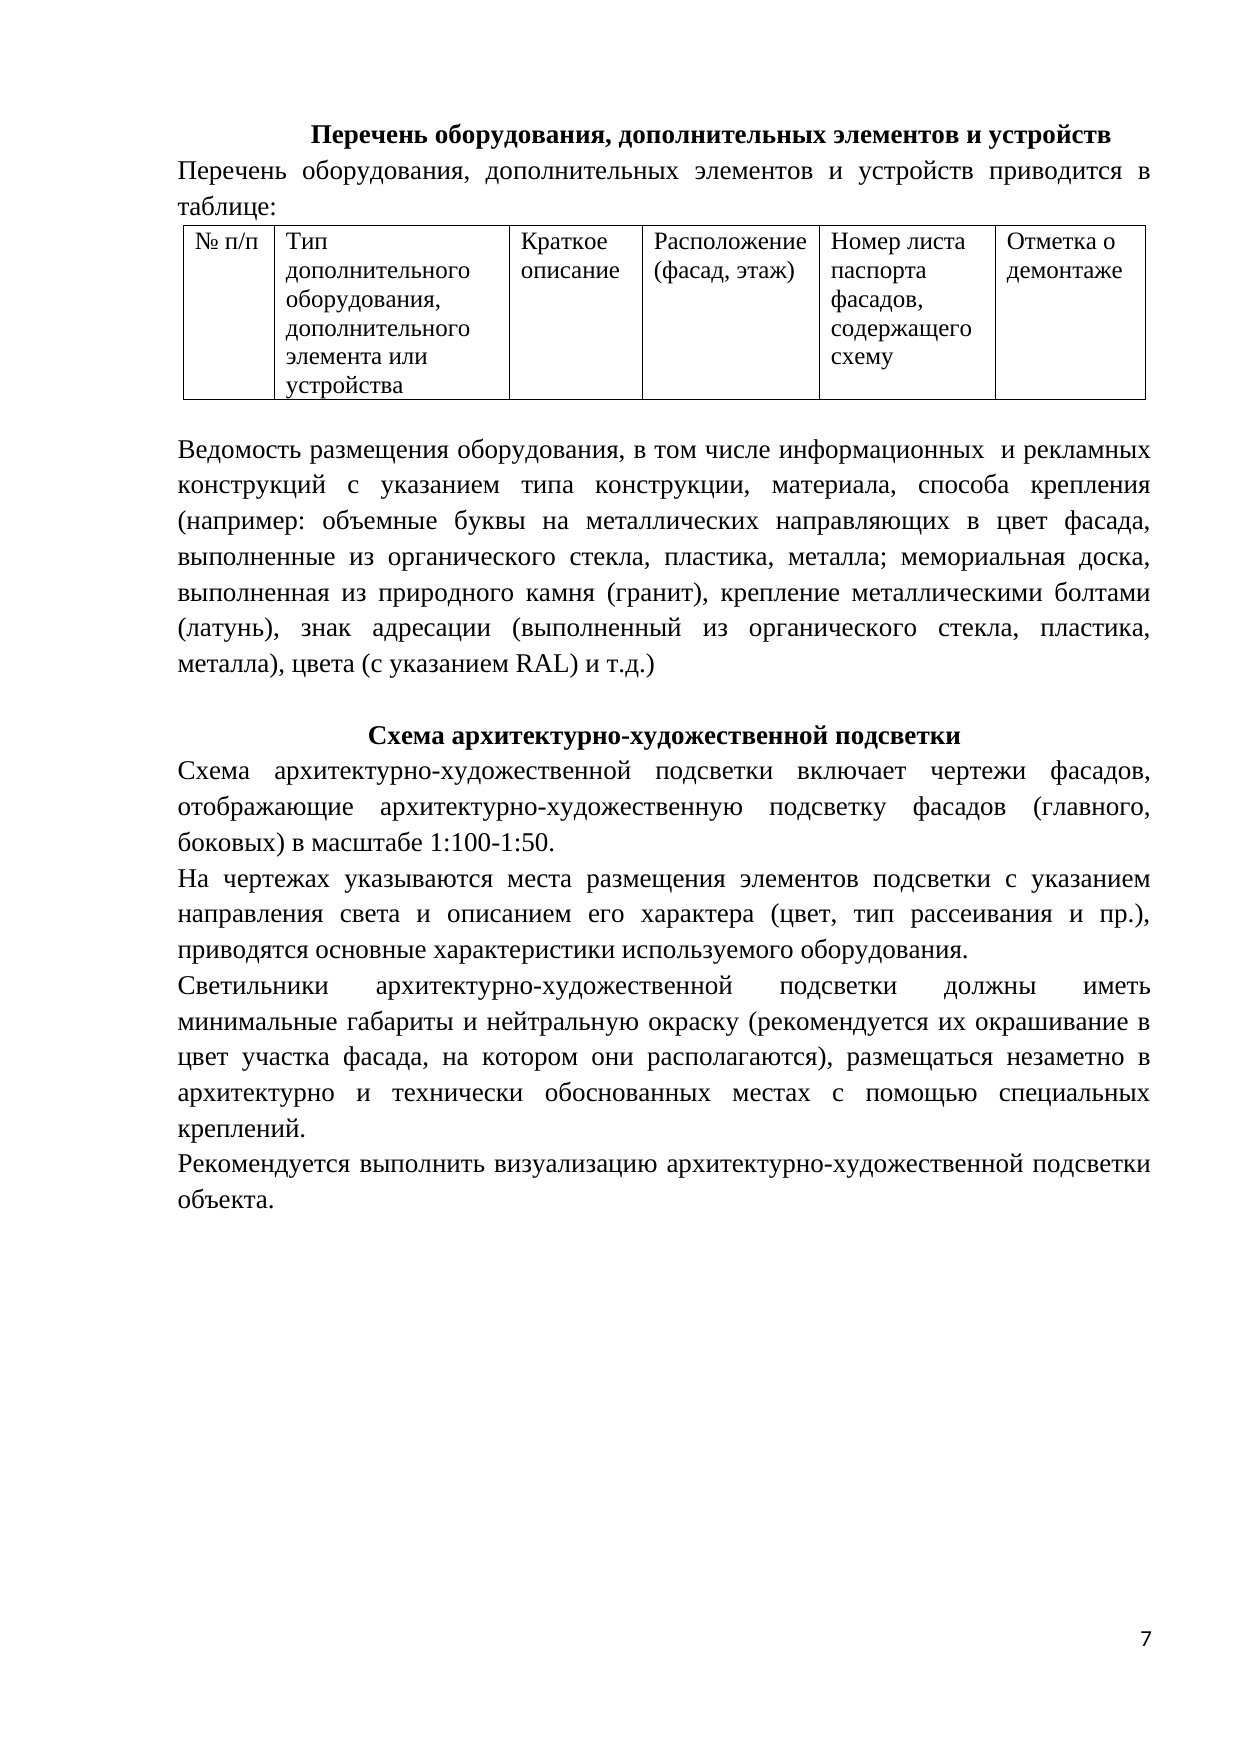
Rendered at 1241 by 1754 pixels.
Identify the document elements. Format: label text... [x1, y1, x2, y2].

list Перечень оборудования, дополнительных элементов и устройств [271, 118, 1152, 149]
text Рекомендуется выполнить визуализацию архитектурно-художественной подсветки объекта. [177, 1147, 1152, 1214]
text Схема архитектурно-художественной подсветки включает чертежи фасадов, отображающие архитектурно-художественную подсветку фасадов (главного, боковых) в масштабе 1:100-1:50. [177, 754, 1152, 857]
table_header Краткое описание [510, 226, 642, 399]
text Светильники архитектурно-художественной подсветки должны иметь минимальные габариты и нейтральную окраску (рекомендуется их окрашивание в цвет участка фасада, на котором они располагаются), размещаться незаметно в архитектурно и технически обоснованных местах с помощью специальных креплений. [177, 969, 1152, 1143]
text Схема архитектурно-художественной подсветки [177, 719, 1152, 750]
text Перечень оборудования, дополнительных элементов и устройств приводится в таблице: [177, 154, 1152, 221]
table_header Отметка о демонтаже [996, 226, 1145, 399]
table_header Номер листа паспорта фасадов, содержащего схему [820, 226, 995, 399]
table_header № п/п [184, 226, 274, 399]
table_header Расположение (фасад, этаж) [643, 226, 819, 399]
text На чертежах указываются места размещения элементов подсветки с указанием направления света и описанием его характера (цвет, тип рассеивания и пр.), приводятся основные характеристики используемого оборудования. [177, 862, 1152, 964]
text Ведомость размещения оборудования, в том числе информационных и рекламных конструкций с указанием типа конструкции, материала, способа крепления (например: объемные буквы на металлических направляющих в цвет фасада, выполненные из органического стекла, пластика, металла; мемориальная доска, выполненная из природного камня (гранит), крепление металлическими болтами (латунь), знак адресации (выполненный из органического стекла, пластика, металла), цвета (с указанием RAL) и т.д.) [177, 433, 1152, 678]
table_header Тип дополнительного оборудования, дополнительного элемента или устройства [275, 226, 509, 399]
